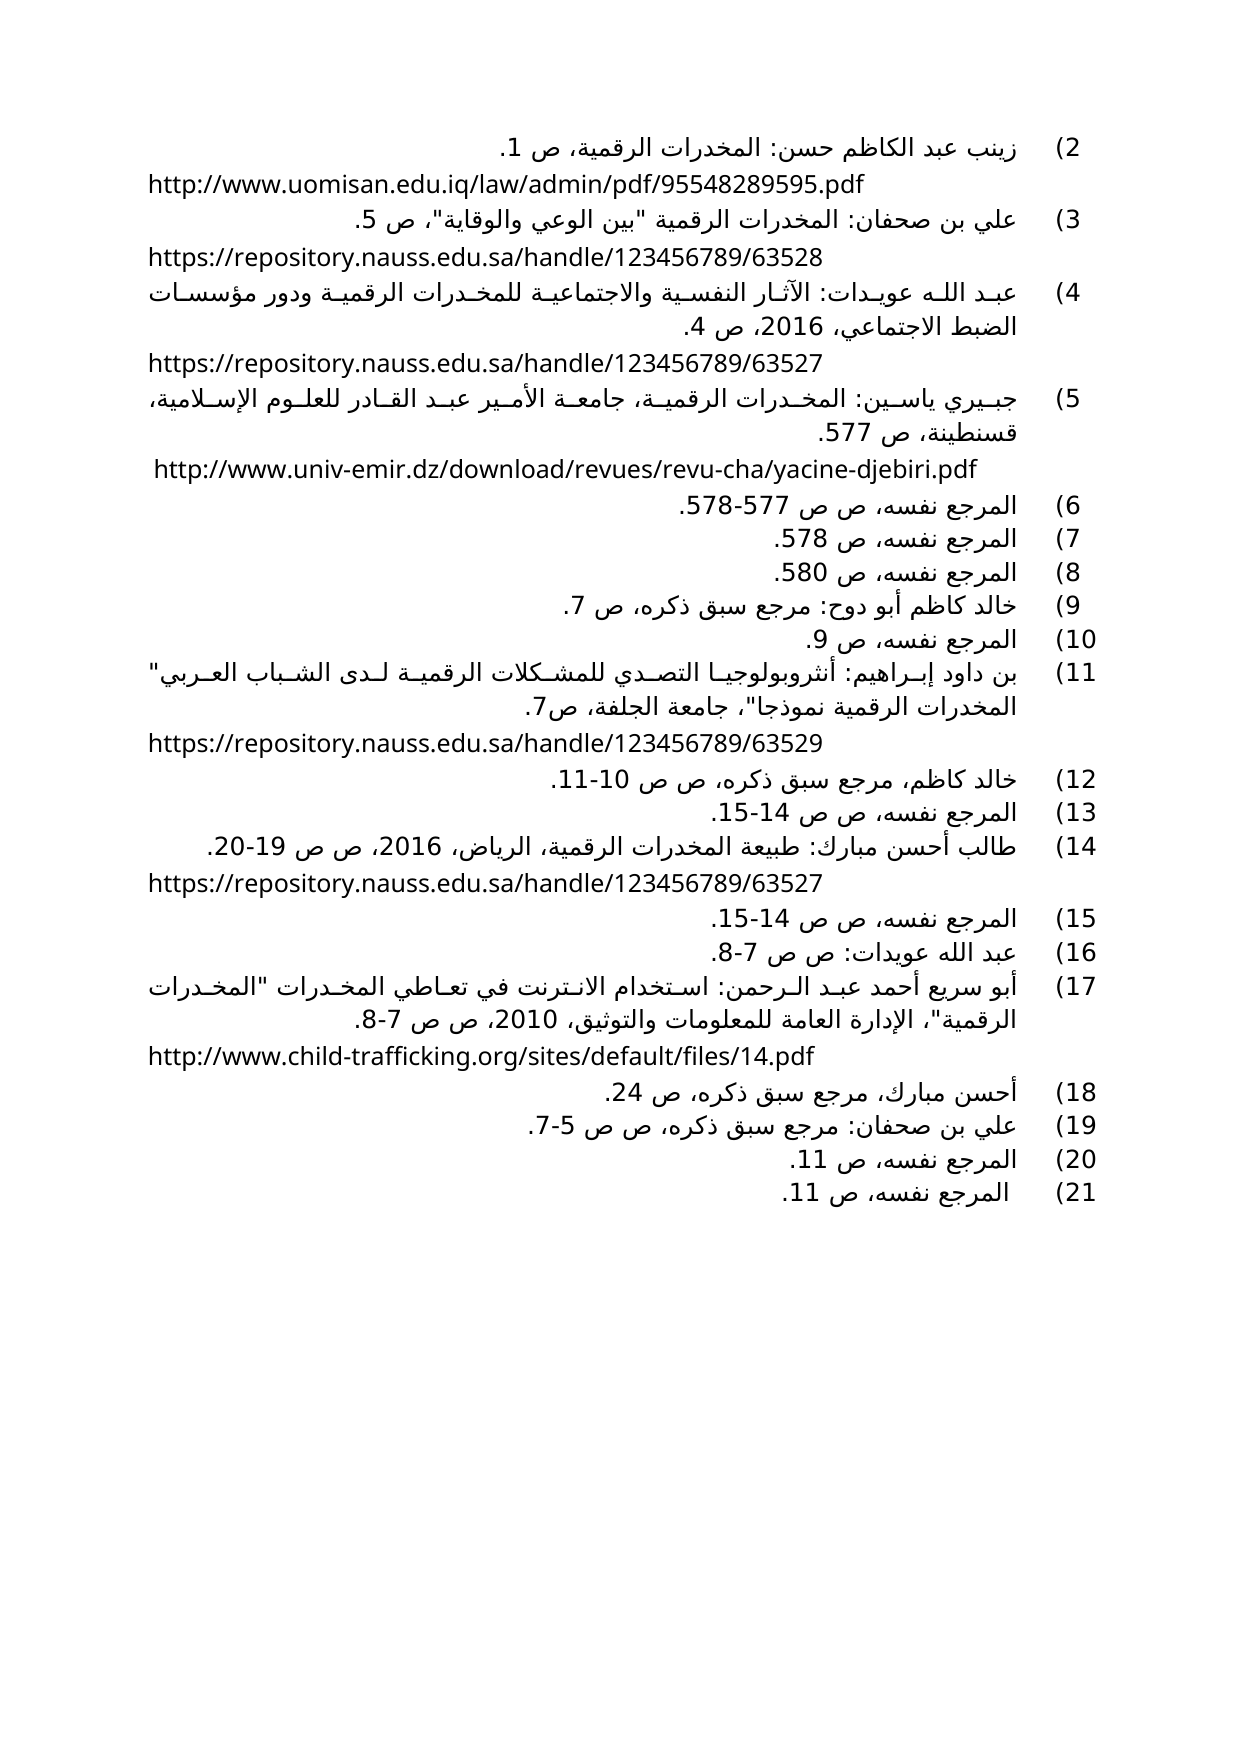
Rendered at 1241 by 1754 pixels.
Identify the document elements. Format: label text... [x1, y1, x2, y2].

list المرجع نفسه، ص ص 14-15. [148, 798, 1055, 827]
list https://repository.nauss.edu.sa/handle/123456789/63528 [148, 239, 1093, 273]
list المرجع نفسه، ص ص 14-15. [148, 904, 1055, 934]
list المرجع نفسه، ص 11. [148, 1145, 1055, 1174]
list المرجع نفسه، ص ص 577-578. [148, 491, 1055, 520]
list http://www.child-trafficking.org/sites/default/files/14.pdf [148, 1039, 1093, 1073]
list علي بن صحفان: المخدرات الرقمية "بين الوعي والوقاية"، ص 5. [148, 206, 1055, 235]
list المرجع نفسه، ص 578. [148, 524, 1055, 553]
list https://repository.nauss.edu.sa/handle/123456789/63529 [148, 726, 1093, 760]
list زينب عبد الكاظم حسن: المخدرات الرقمية، ص 1. [148, 133, 1055, 162]
list عبد الله عويدات: ص ص 7-8. [148, 938, 1055, 967]
list http://www.univ-emir.dz/download/revues/revu-cha/yacine-djebiri.pdf [148, 452, 1093, 486]
list جبيري ياسين: المخدرات الرقمية، جامعة الأمير عبد القادر للعلوم الإسلامية، قسنطينة، ص 577. [148, 384, 1055, 447]
list المرجع نفسه، ص 11. [148, 1178, 1055, 1208]
list أبو سريع أحمد عبد الرحمن: استخدام الانترنت في تعاطي المخدرات "المخدرات الرقمية"، الإدارة العامة للمعلومات والتوثيق، 2010، ص ص 7-8. [148, 972, 1055, 1034]
list https://repository.nauss.edu.sa/handle/123456789/63527 [148, 345, 1093, 379]
list خالد كاظم أبو دوح: مرجع سبق ذكره، ص 7. [148, 591, 1055, 621]
list طالب أحسن مبارك: طبيعة المخدرات الرقمية، الرياض، 2016، ص ص 19-20. [148, 832, 1055, 861]
list علي بن صحفان: مرجع سبق ذكره، ص ص 5-7. [148, 1111, 1055, 1141]
list https://repository.nauss.edu.sa/handle/123456789/63527 [148, 865, 1093, 899]
list المرجع نفسه، ص 9. [148, 625, 1055, 654]
list http://www.uomisan.edu.iq/law/admin/pdf/95548289595.pdf [148, 166, 1093, 201]
list بن داود إبراهيم: أنثروبولوجيا التصدي للمشكلات الرقمية لدى الشباب العربي" المخدرات الرقمية نموذجا"، جامعة الجلفة، ص7. [148, 658, 1055, 721]
list أحسن مبارك، مرجع سبق ذكره، ص 24. [148, 1078, 1055, 1107]
list المرجع نفسه، ص 580. [148, 558, 1055, 587]
list عبد الله عويدات: الآثار النفسية والاجتماعية للمخدرات الرقمية ودور مؤسسات الضبط الاجتماعي، 2016، ص 4. [148, 278, 1055, 341]
list خالد كاظم، مرجع سبق ذكره، ص ص 10-11. [148, 765, 1055, 794]
